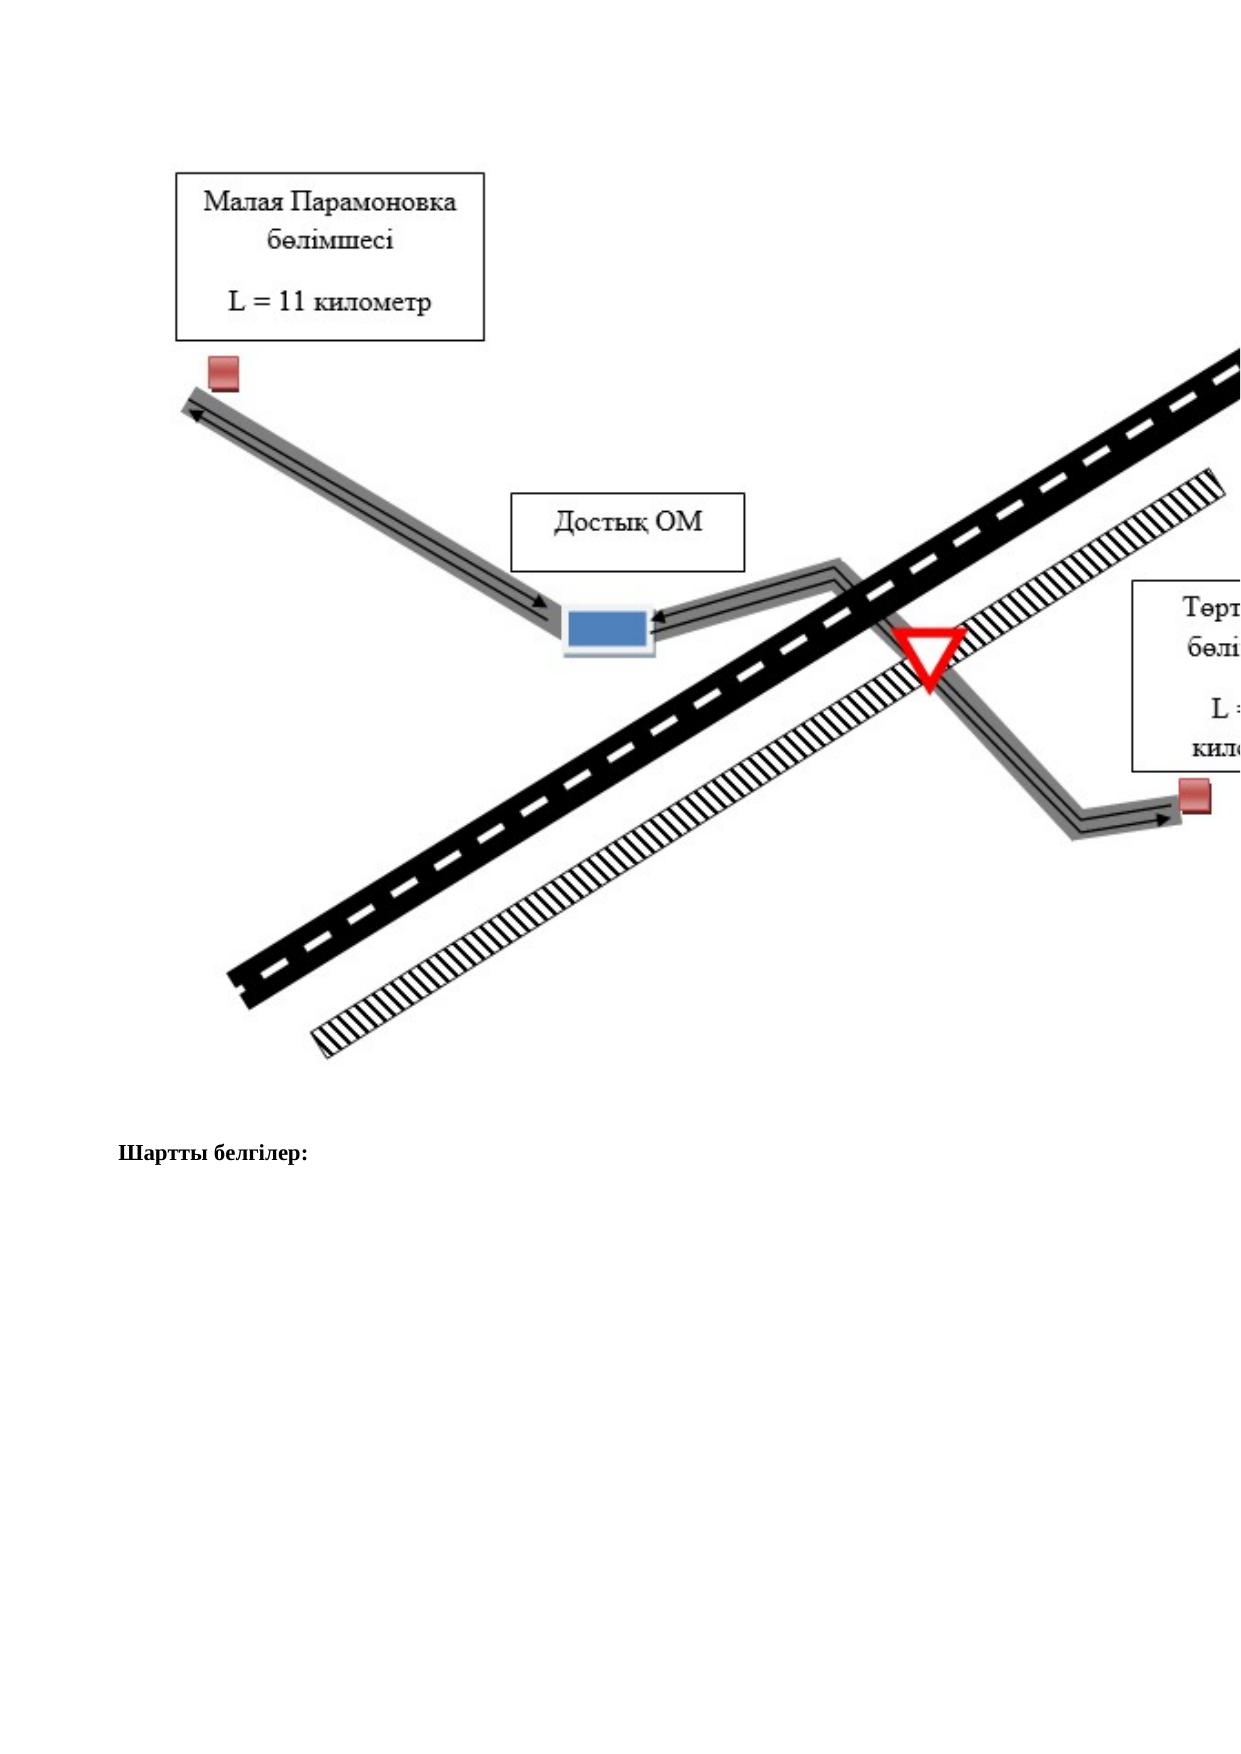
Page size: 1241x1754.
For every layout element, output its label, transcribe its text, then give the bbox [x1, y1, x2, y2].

picture [112, 150, 1241, 1075]
text Шартты белгілер: [112, 1139, 1128, 1166]
